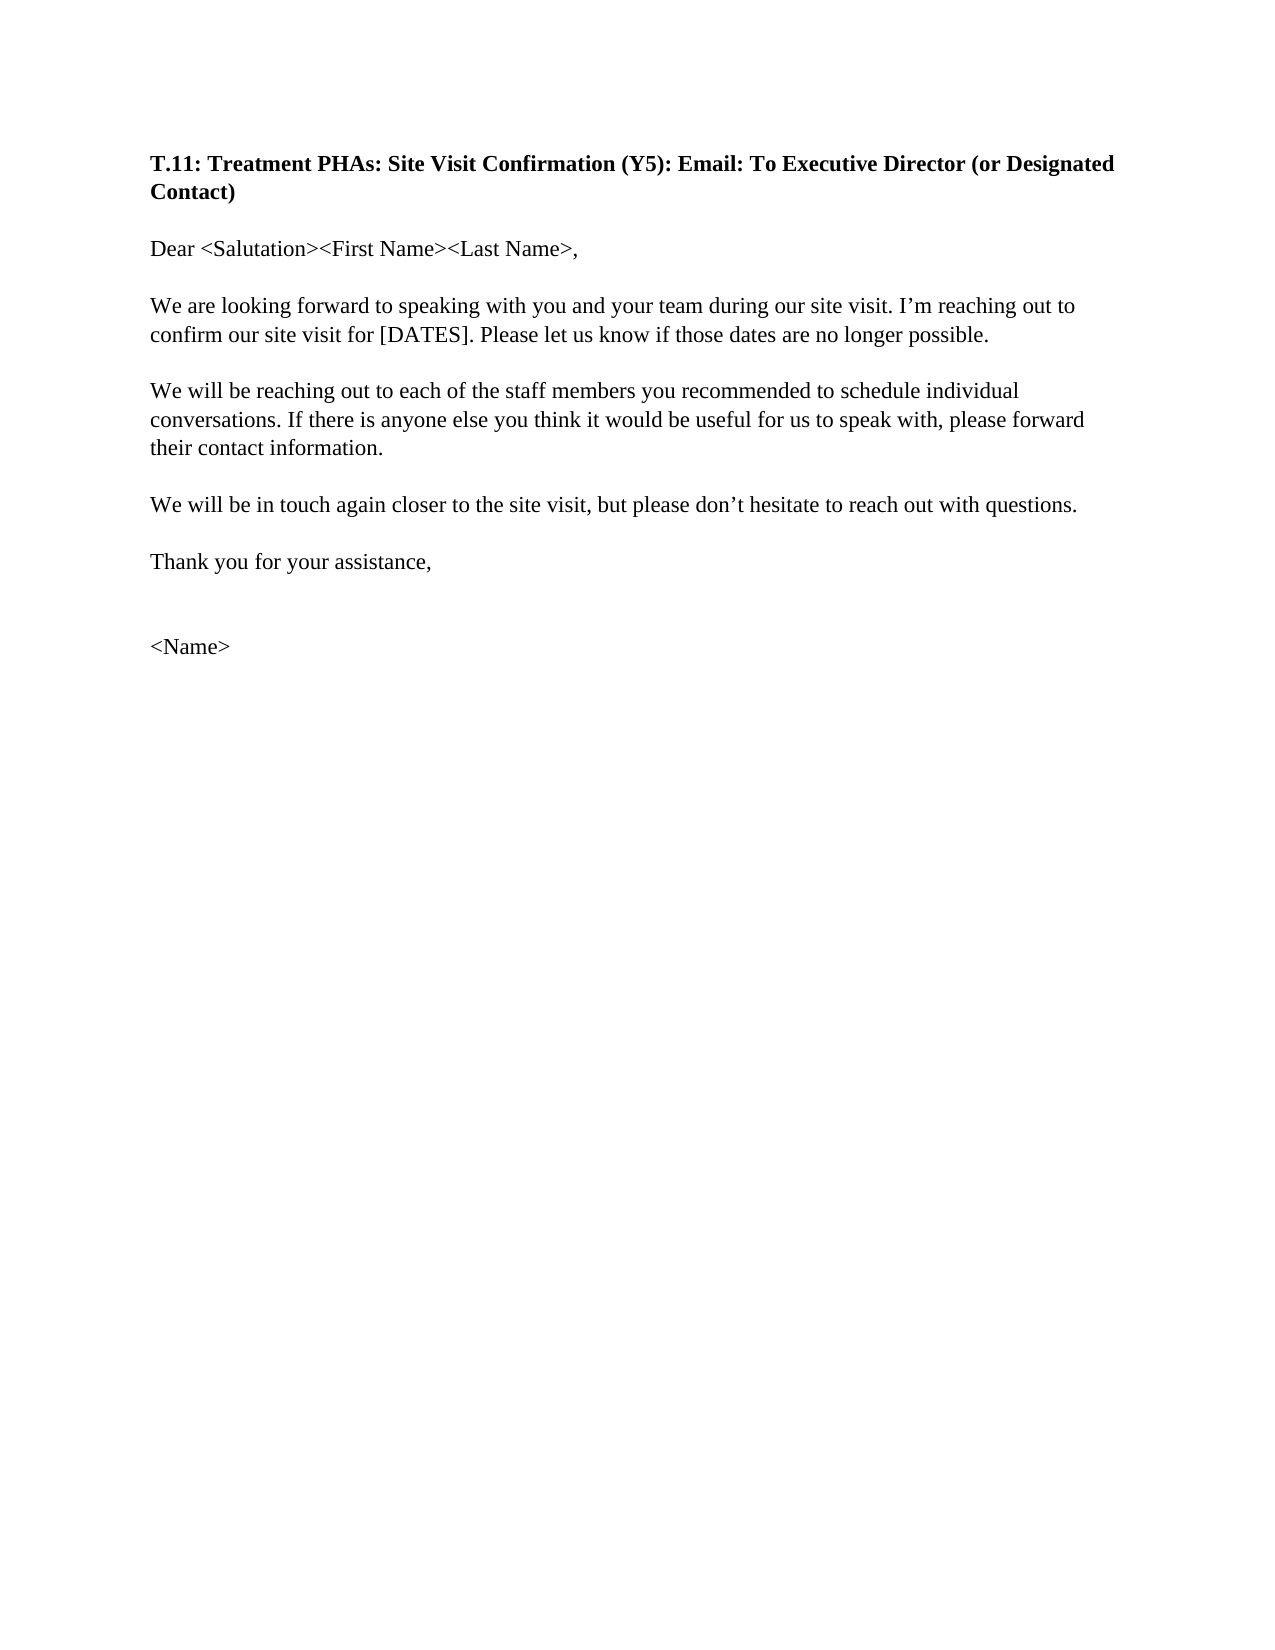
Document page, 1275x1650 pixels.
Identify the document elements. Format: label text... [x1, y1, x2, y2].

text T.11: Treatment PHAs: Site Visit Confirmation (Y5): Email: To Executive Director (or Designated Contact) [150, 150, 1125, 205]
text <Name> [150, 633, 1125, 660]
text We are looking forward to speaking with you and your team during our site visit. I’m reaching out to confirm our site visit for [DATES]. Please let us know if those dates are no longer possible. [150, 292, 1125, 347]
text Dear <Salutation><First Name><Last Name>, [150, 235, 1125, 262]
text Thank you for your assistance, [150, 548, 1125, 574]
text We will be in touch again closer to the site visit, but please don’t hesitate to reach out with questions. [150, 491, 1125, 518]
text We will be reaching out to each of the staff members you recommended to schedule individual conversations. If there is anyone else you think it would be useful for us to speak with, please forward their contact information. [150, 377, 1125, 461]
